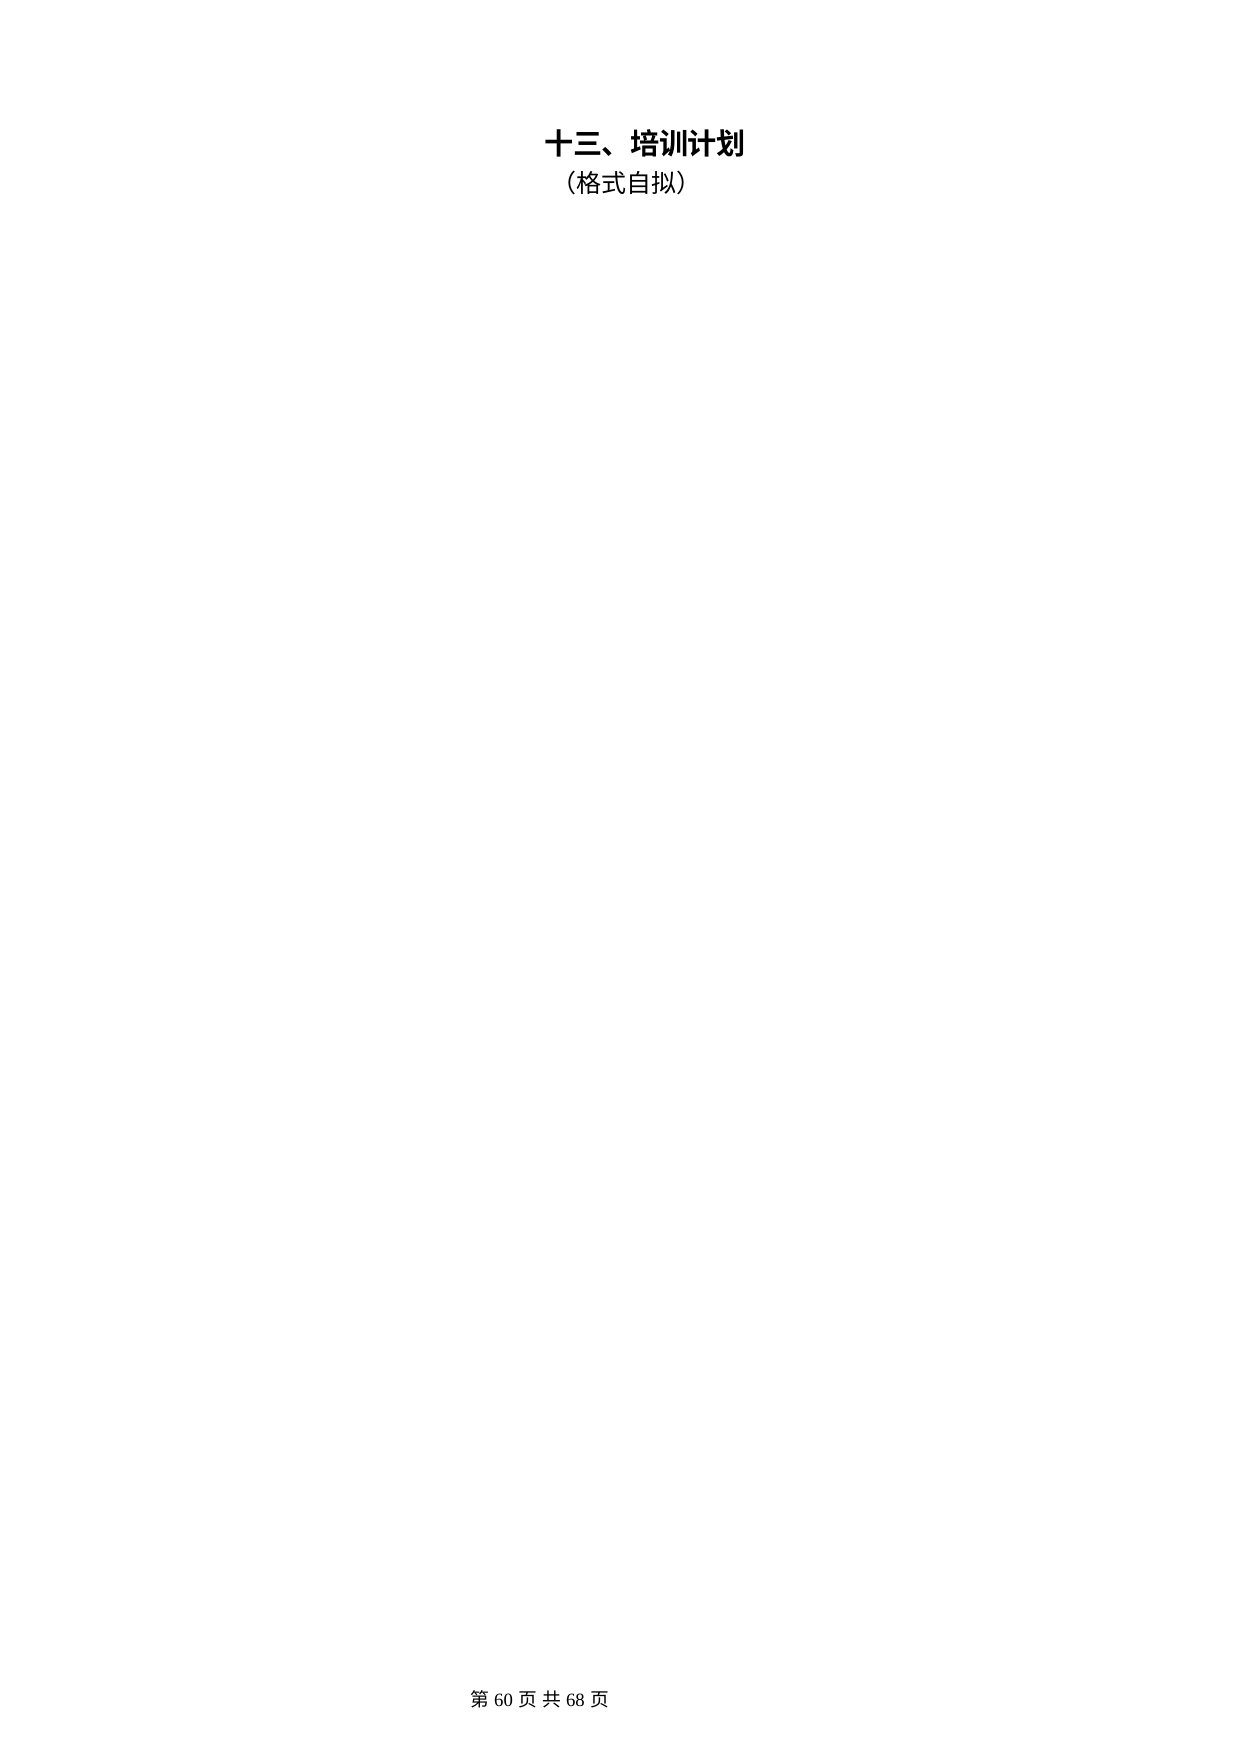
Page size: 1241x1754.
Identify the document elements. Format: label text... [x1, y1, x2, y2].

list 十三、培训计划 [118, 121, 1122, 163]
text （格式自拟） [131, 167, 1122, 199]
